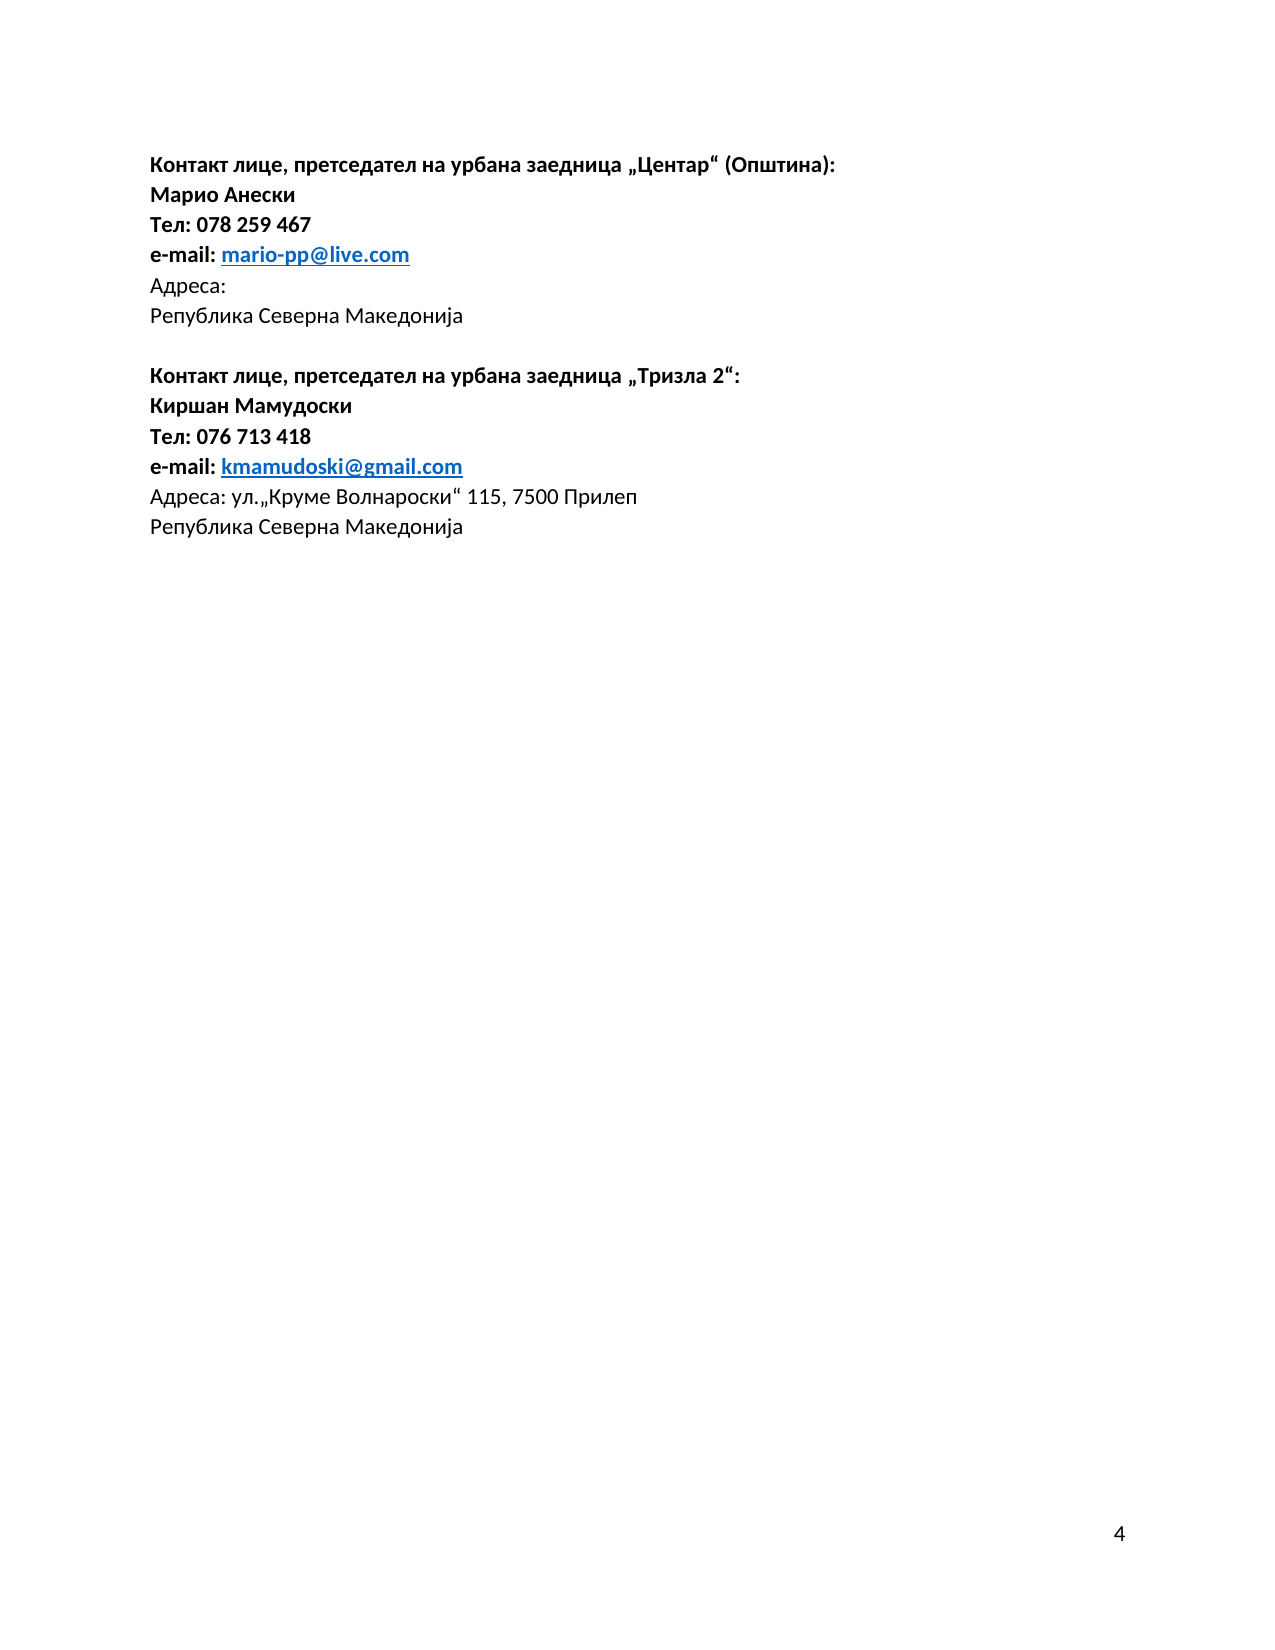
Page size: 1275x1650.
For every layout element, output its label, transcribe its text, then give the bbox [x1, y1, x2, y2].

text Контакт лице, претседател на урбана заедница „Тризла 2“: [150, 361, 1125, 389]
text Марио Анески [150, 180, 1125, 208]
text e-mail: mario-pp@live.com [150, 241, 1125, 269]
text Тел: 076 713 418 [150, 422, 1125, 450]
text Контакт лице, претседател на урбана заедница „Центар“ (Општина): [150, 150, 1125, 178]
text Република Северна Македонија [150, 301, 1125, 329]
text Република Северна Македонија [150, 512, 1125, 541]
text Адреса: [150, 271, 1125, 299]
text Адреса: ул.„Круме Волнароски“ 115, 7500 Прилеп [150, 482, 1125, 510]
text Тел: 078 259 467 [150, 210, 1125, 238]
text e-mail: kmamudoski@gmail.com [150, 452, 1125, 480]
text Киршан Мамудоски [150, 392, 1125, 420]
